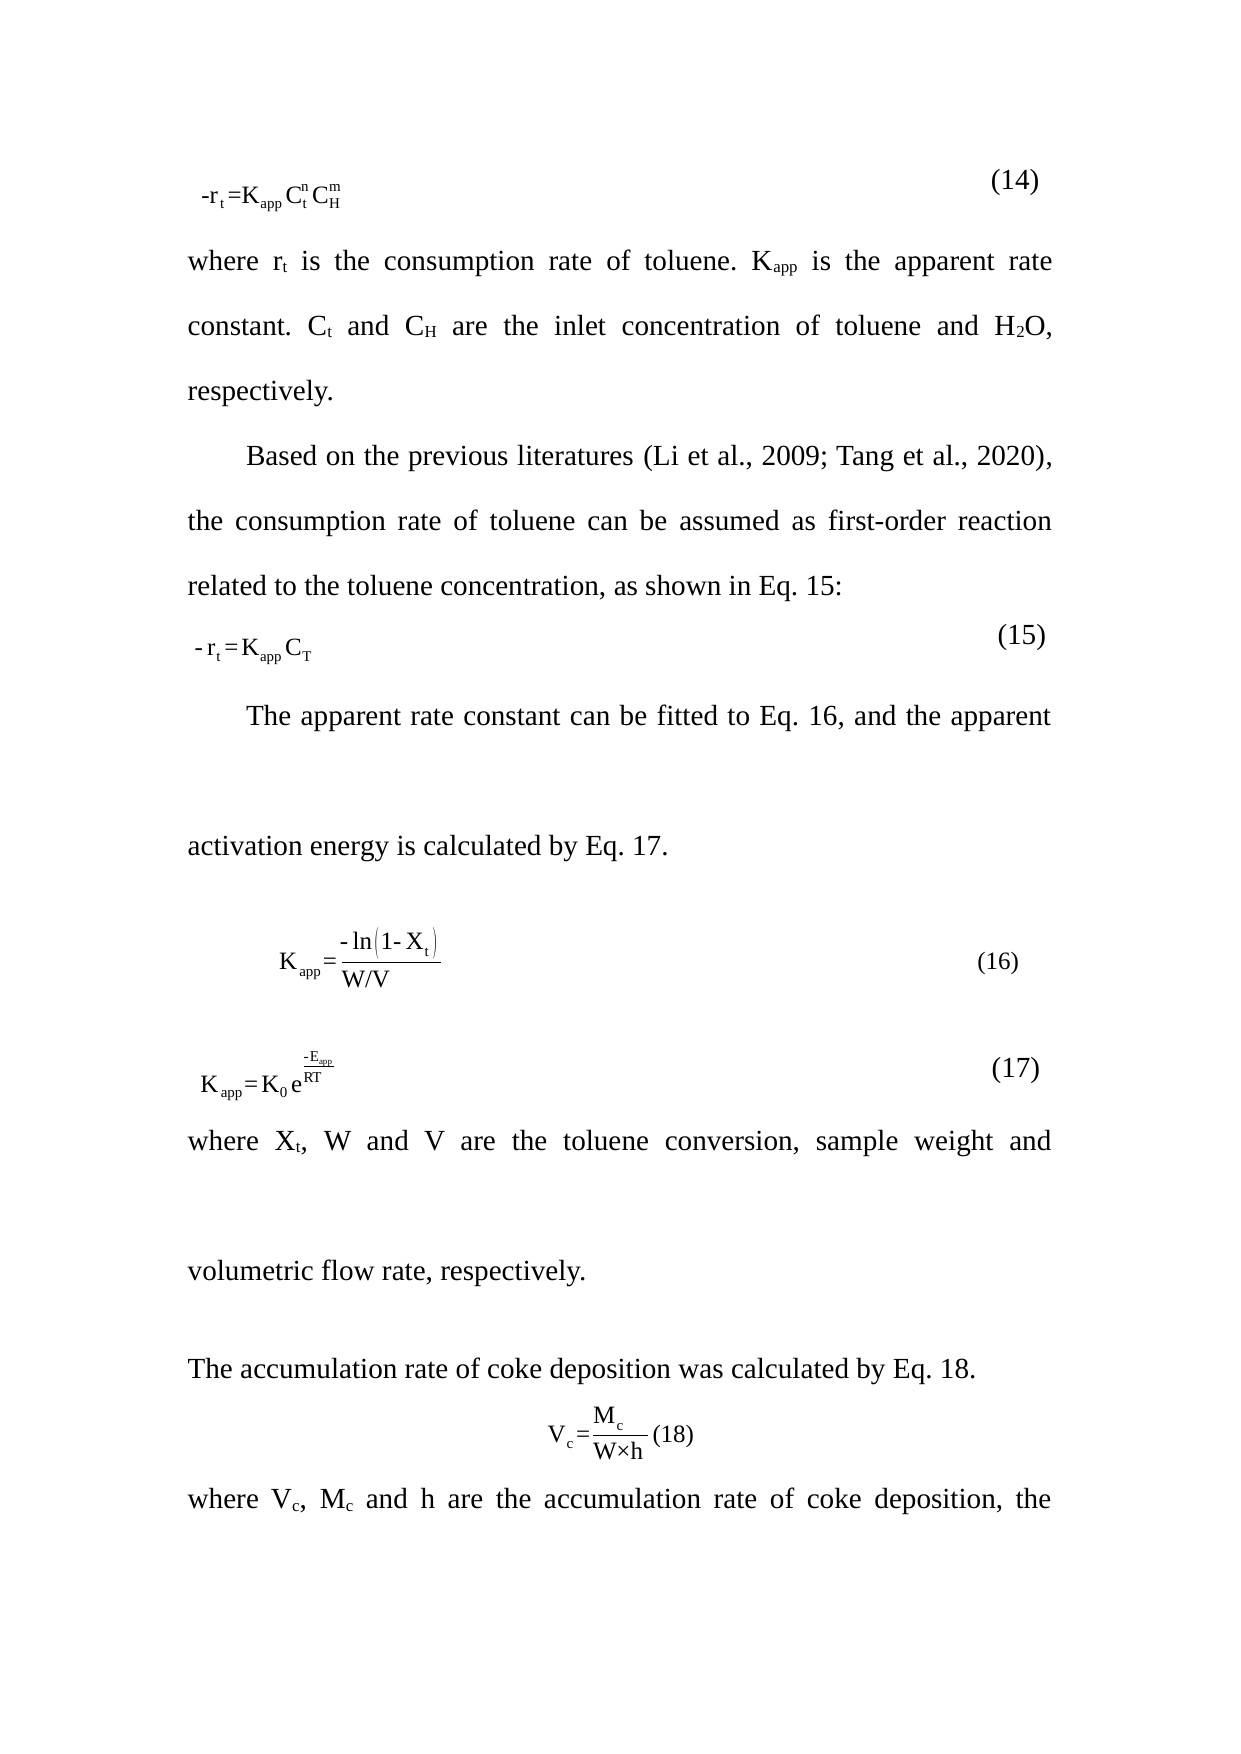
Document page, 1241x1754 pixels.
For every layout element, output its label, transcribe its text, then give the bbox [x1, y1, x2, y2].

text where rt is the consumption rate of toluene. Kapp is the apparent rate constant. Ct and CH are the inlet concentration of toluene and H2O, respectively. [187, 227, 1053, 422]
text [187, 1466, 1053, 1531]
text The accumulation rate of coke deposition was calculated by Eq. 18. [187, 1336, 1053, 1401]
text Based on the previous literatures (Li et al., 2009; Tang et al., 2020), the consumption rate of toluene can be assumed as first-order reaction related to the toluene concentration, as shown in Eq. 15: [187, 422, 1053, 617]
text where Xt, W and V are the toluene conversion, sample weight and volumetric flow rate, respectively. [187, 1107, 1053, 1302]
text (17) [187, 1042, 1053, 1107]
text (15) [187, 617, 1053, 682]
text The apparent rate constant can be fitted to Eq. 16, and the apparent activation energy is calculated by Eq. 17. [187, 682, 1053, 877]
text (14) [187, 162, 1053, 227]
